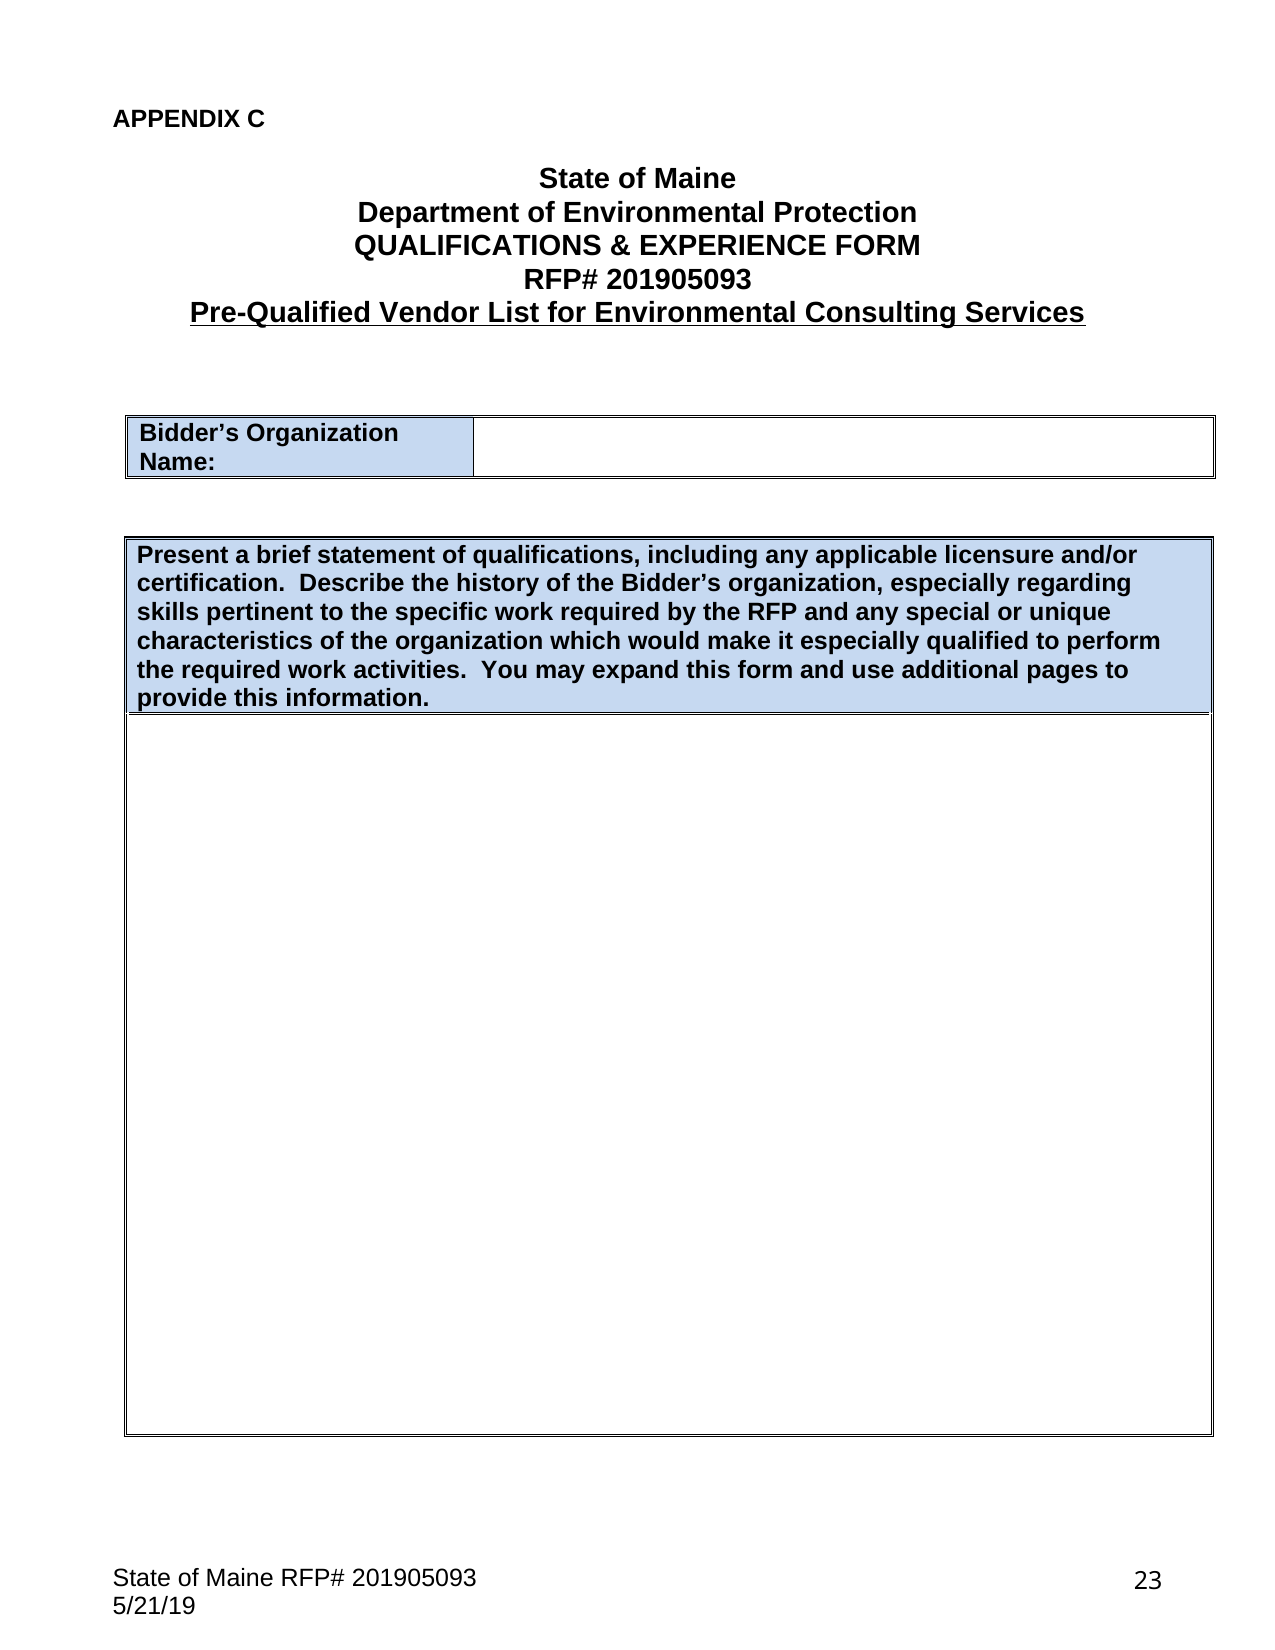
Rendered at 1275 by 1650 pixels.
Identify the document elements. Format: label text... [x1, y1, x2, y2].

table_header [474, 418, 1213, 476]
text APPENDIX C [112, 104, 1162, 132]
text Department of Environmental Protection [112, 195, 1162, 228]
table_header Present a brief statement of qualifications, including any applicable licensure and/or certification. Describe the history of the Bidder’s organization, especially regarding skills pertinent to the specific work required by the RFP and any special or unique characteristics of the organization which would make it especially qualified to perform the required work activities. You may expand this form and use additional pages to provide this information. [127, 540, 1211, 712]
text State of Maine [112, 161, 1162, 195]
subtitle QUALIFICATIONS & EXPERIENCE FORM [112, 228, 1162, 262]
text RFP# 201905093 [112, 262, 1162, 295]
table_cell [125, 712, 1213, 1434]
table_header Bidder’s Organization Name: [128, 418, 473, 476]
text Pre-Qualified Vendor List for Environmental Consulting Services [112, 295, 1162, 329]
